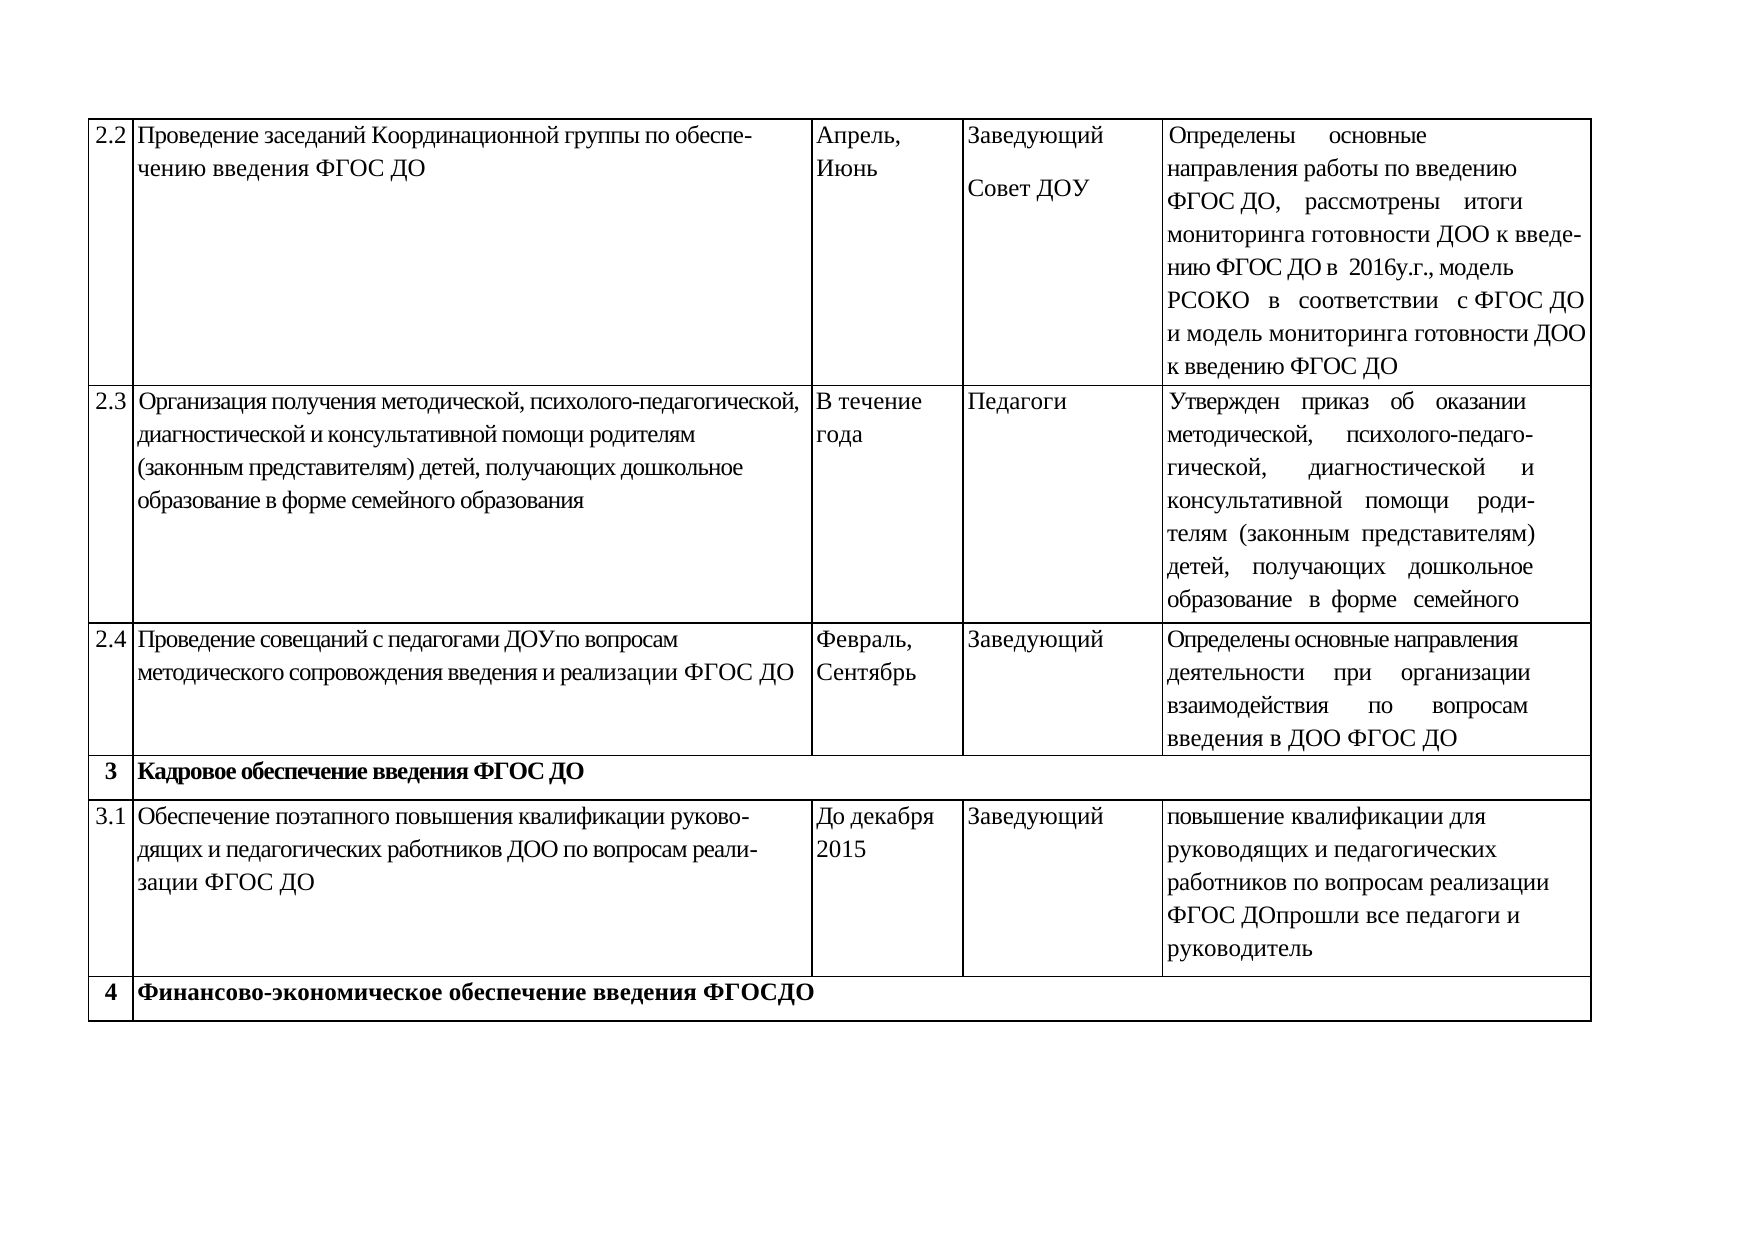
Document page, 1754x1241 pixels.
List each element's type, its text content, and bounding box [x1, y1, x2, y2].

table_cell Кадровое обеспечение введения ФГОС ДО [134, 756, 1590, 799]
table_cell Заведующий [964, 801, 1162, 976]
table_cell 3 [89, 756, 132, 799]
table_cell Организация получения методической, психолого-педагогической, диагностической и консультативной помощи родителям (законным представителям) детей, получающих дошкольное образование в форме семейного образования [134, 386, 811, 622]
table_cell 4 [89, 977, 132, 1020]
table_cell 2.2 [89, 120, 132, 384]
table_cell Определены основные направления деятельности при организации взаимодействия по вопросам введения в ДОО ФГОС ДО [1163, 624, 1590, 755]
table_cell Заведующий [964, 624, 1162, 755]
table_cell 2.3 [89, 386, 132, 622]
table_cell повышение квалификации для руководящих и педагогических работников по вопросам реализации ФГОС ДОпрошли все педагоги и руководитель [1163, 801, 1590, 976]
table_cell Определены основные направления работы по введению ФГОС ДО, рассмотрены итоги мониторинга готовности ДОО к введению ФГОС ДО в 2016у.г., модель РСОКО в соответствии с ФГОС ДО и модель мониторинга готовности ДОО к введению ФГОС ДО [1163, 120, 1590, 384]
table_cell До декабря 2015 [813, 801, 962, 976]
table_cell Заведующий Совет ДОУ [964, 120, 1162, 384]
table_cell 3.1 [89, 801, 132, 976]
table_cell 2.4 [89, 624, 132, 755]
table_cell Утвержден приказ об оказании методической, психолого-педагогической, диагностической и консультативной помощи родителям (законным представителям) детей, получающих дошкольное образование в форме семейного образования [1163, 386, 1590, 622]
table_cell Проведение совещаний с педагогами ДОУпо вопросам методического сопровождения введения и реализации ФГОС ДО [134, 624, 811, 755]
table_cell Февраль, Сентябрь [813, 624, 962, 755]
table_cell Проведение заседаний Координационной группы по обеспечению введения ФГОС ДО [134, 120, 811, 384]
table_cell Апрель, Июнь [813, 120, 962, 384]
table_cell Обеспечение поэтапного повышения квалификации руководящих и педагогических работников ДОО по вопросам реализации ФГОС ДО [134, 801, 811, 976]
table_cell Педагоги [964, 386, 1162, 622]
table_cell В течение года [813, 386, 962, 622]
table_cell Финансово-экономическое обеспечение введения ФГОСДО [134, 977, 1590, 1020]
